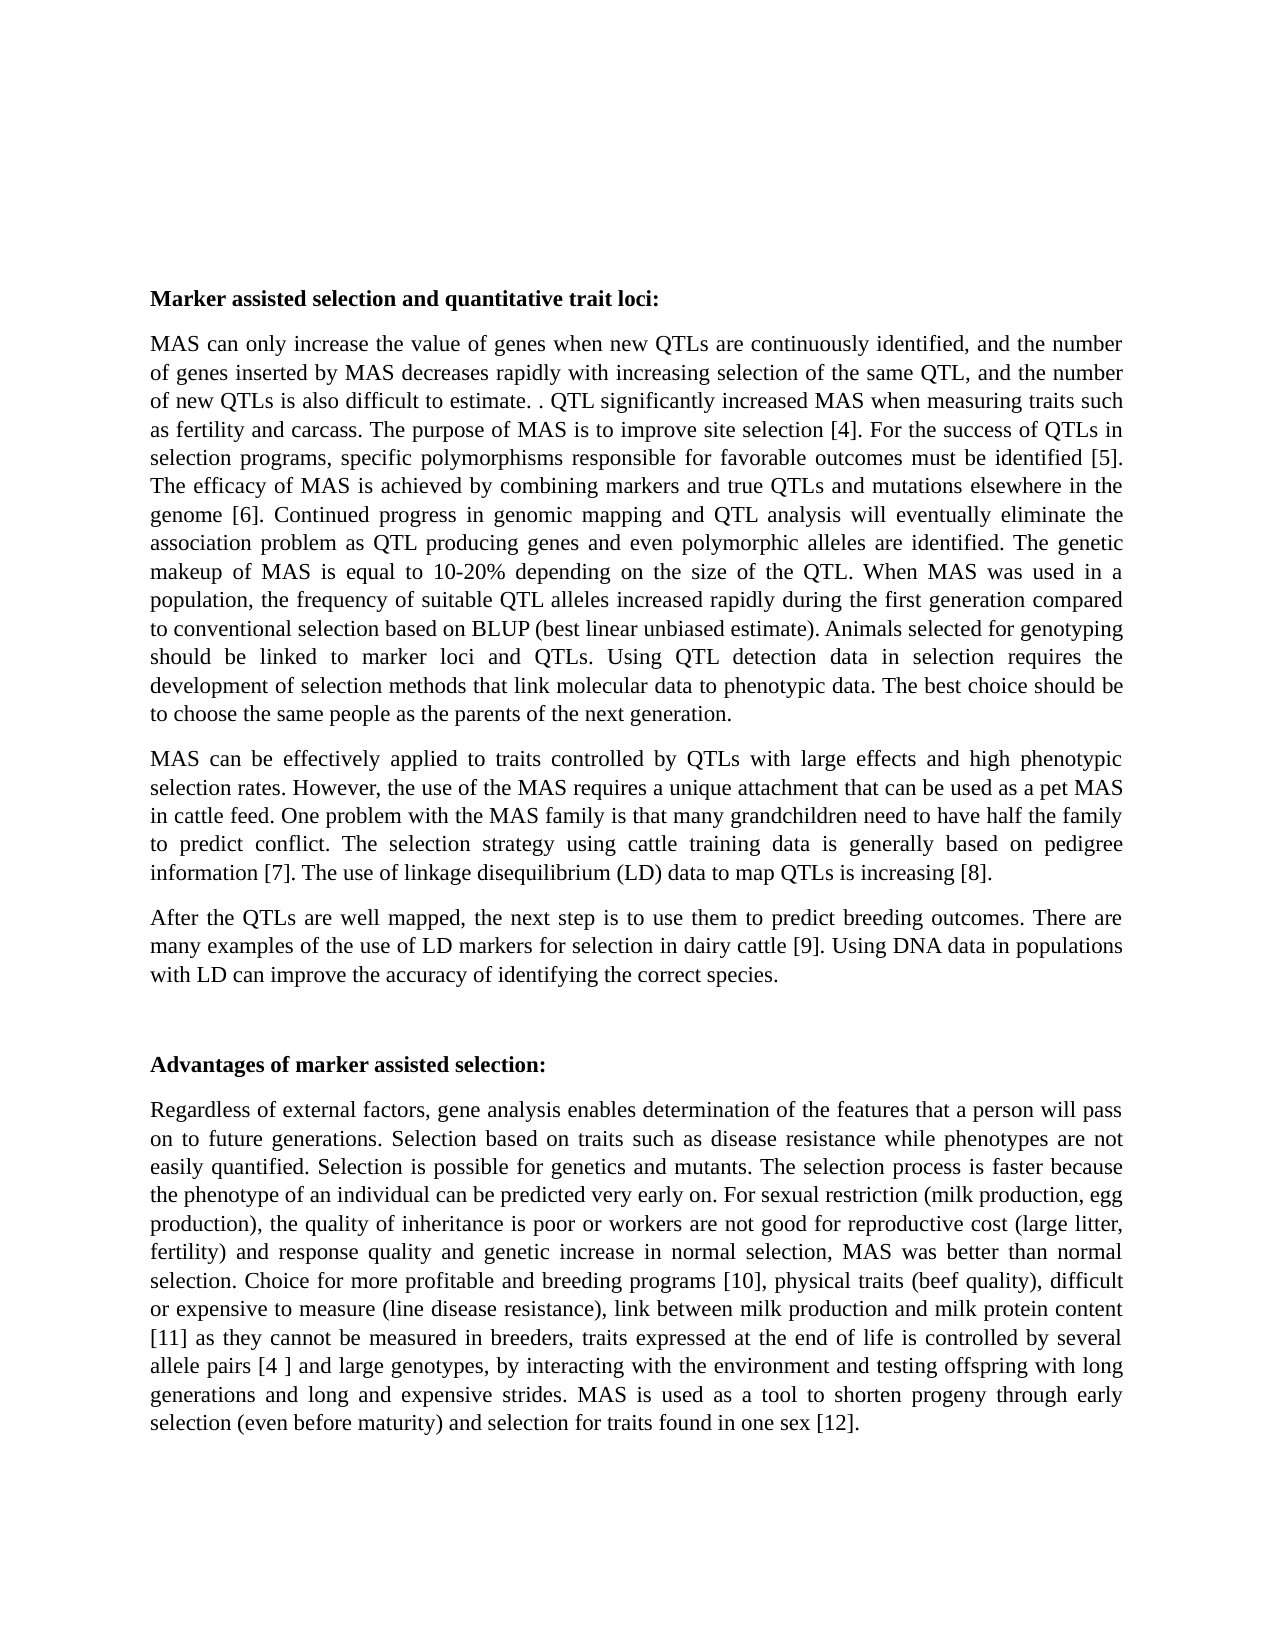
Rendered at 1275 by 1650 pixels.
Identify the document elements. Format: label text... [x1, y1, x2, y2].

text After the QTLs are well mapped, the next step is to use them to predict breeding outcomes. There are many examples of the use of LD markers for selection in dairy cattle [9]. Using DNA data in populations with LD can improve the accuracy of identifying the correct species. [150, 904, 1125, 987]
text Advantages of marker assisted selection: [150, 1051, 1125, 1077]
text Marker assisted selection and quantitative trait loci: [150, 285, 1125, 312]
text MAS can be effectively applied to traits controlled by QTLs with large effects and high phenotypic selection rates. However, the use of the MAS requires a unique attachment that can be used as a pet MAS in cattle feed. One problem with the MAS family is that many grandchildren need to have half the family to predict conflict. The selection strategy using cattle training data is generally based on pedigree information [7]. The use of linkage disequilibrium (LD) data to map QTLs is increasing [8]. [150, 745, 1125, 885]
text MAS can only increase the value of genes when new QTLs are continuously identified, and the number of genes inserted by MAS decreases rapidly with increasing selection of the same QTL, and the number of new QTLs is also difficult to estimate. . QTL significantly increased MAS when measuring traits such as fertility and carcass. The purpose of MAS is to improve site selection [4]. For the success of QTLs in selection programs, specific polymorphisms responsible for favorable outcomes must be identified [5]. The efficacy of MAS is achieved by combining markers and true QTLs and mutations elsewhere in the genome [6]. Continued progress in genomic mapping and QTL analysis will eventually eliminate the association problem as QTL producing genes and even polymorphic alleles are identified. The genetic makeup of MAS is equal to 10-20% depending on the size of the QTL. When MAS was used in a population, the frequency of suitable QTL alleles increased rapidly during the first generation compared to conventional selection based on BLUP (best linear unbiased estimate). Animals selected for genotyping should be linked to marker loci and QTLs. Using QTL detection data in selection requires the development of selection methods that link molecular data to phenotypic data. The best choice should be to choose the same people as the parents of the next generation. [150, 330, 1125, 726]
text Regardless of external factors, gene analysis enables determination of the features that a person will pass on to future generations. Selection based on traits such as disease resistance while phenotypes are not easily quantified. Selection is possible for genetics and mutants. The selection process is faster because the phenotype of an individual can be predicted very early on. For sexual restriction (milk production, egg production), the quality of inheritance is poor or workers are not good for reproductive cost (large litter, fertility) and response quality and genetic increase in normal selection, MAS was better than normal selection. Choice for more profitable and breeding programs [10], physical traits (beef quality), difficult or expensive to measure (line disease resistance), link between milk production and milk protein content [11] as they cannot be measured in breeders, traits expressed at the end of life is controlled by several allele pairs [4 ] and large genotypes, by interacting with the environment and testing offspring with long generations and long and expensive strides. MAS is used as a tool to shorten progeny through early selection (even before maturity) and selection for traits found in one sex [12]. [150, 1096, 1125, 1435]
